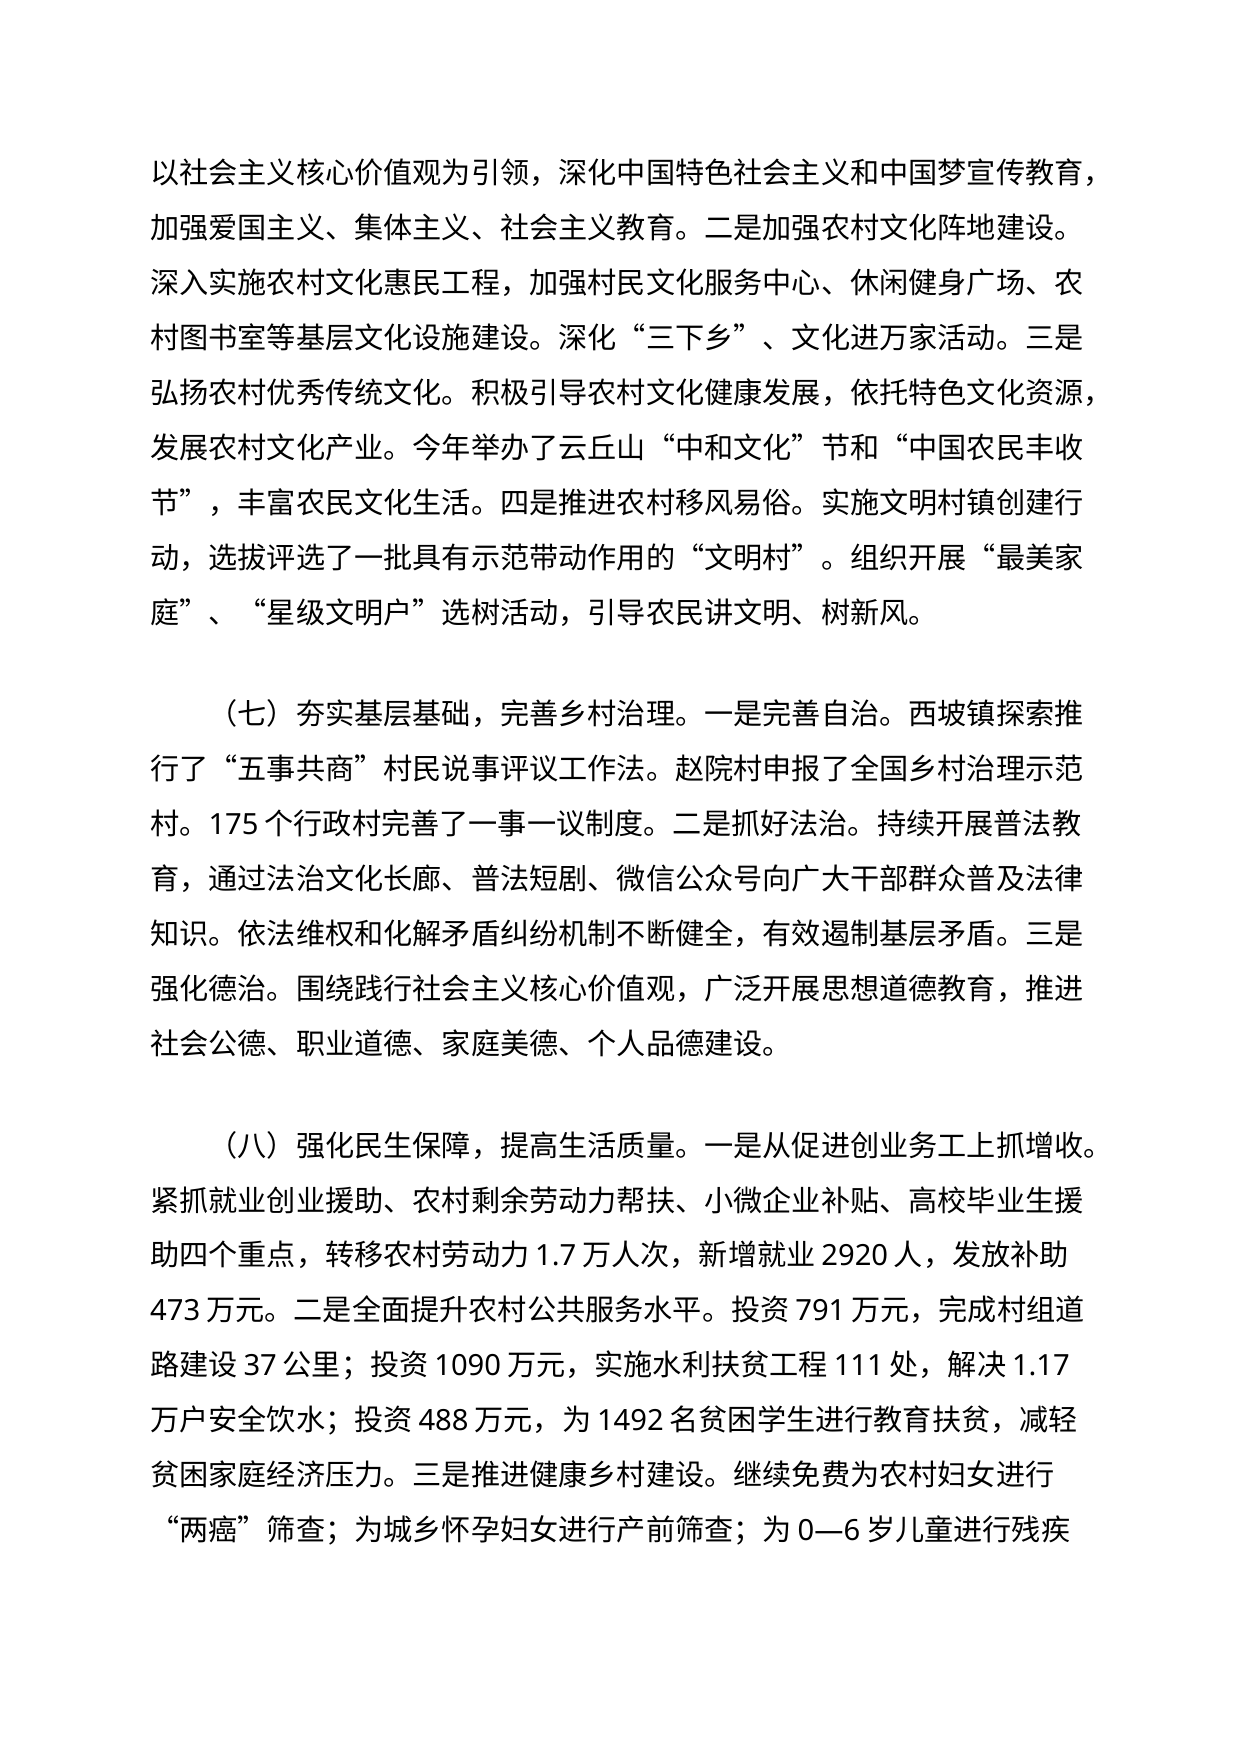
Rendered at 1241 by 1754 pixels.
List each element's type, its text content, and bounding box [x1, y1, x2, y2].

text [150, 1122, 1090, 1549]
text （七）夯实基层基础，完善乡村治理。一是完善自治。西坡镇探索推行了“五事共商”村民说事评议工作法。赵院村申报了全国乡村治理示范村。175个行政村完善了一事一议制度。二是抓好法治。持续开展普法教育，通过法治文化长廊、普法短剧、微信公众号向广大干部群众普及法律知识。依法维权和化解矛盾纠纷机制不断健全，有效遏制基层矛盾。三是强化德治。围绕践行社会主义核心价值观，广泛开展思想道德教育，推进社会公德、职业道德、家庭美德、个人品德建设。 [150, 691, 1090, 1063]
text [150, 150, 1090, 631]
